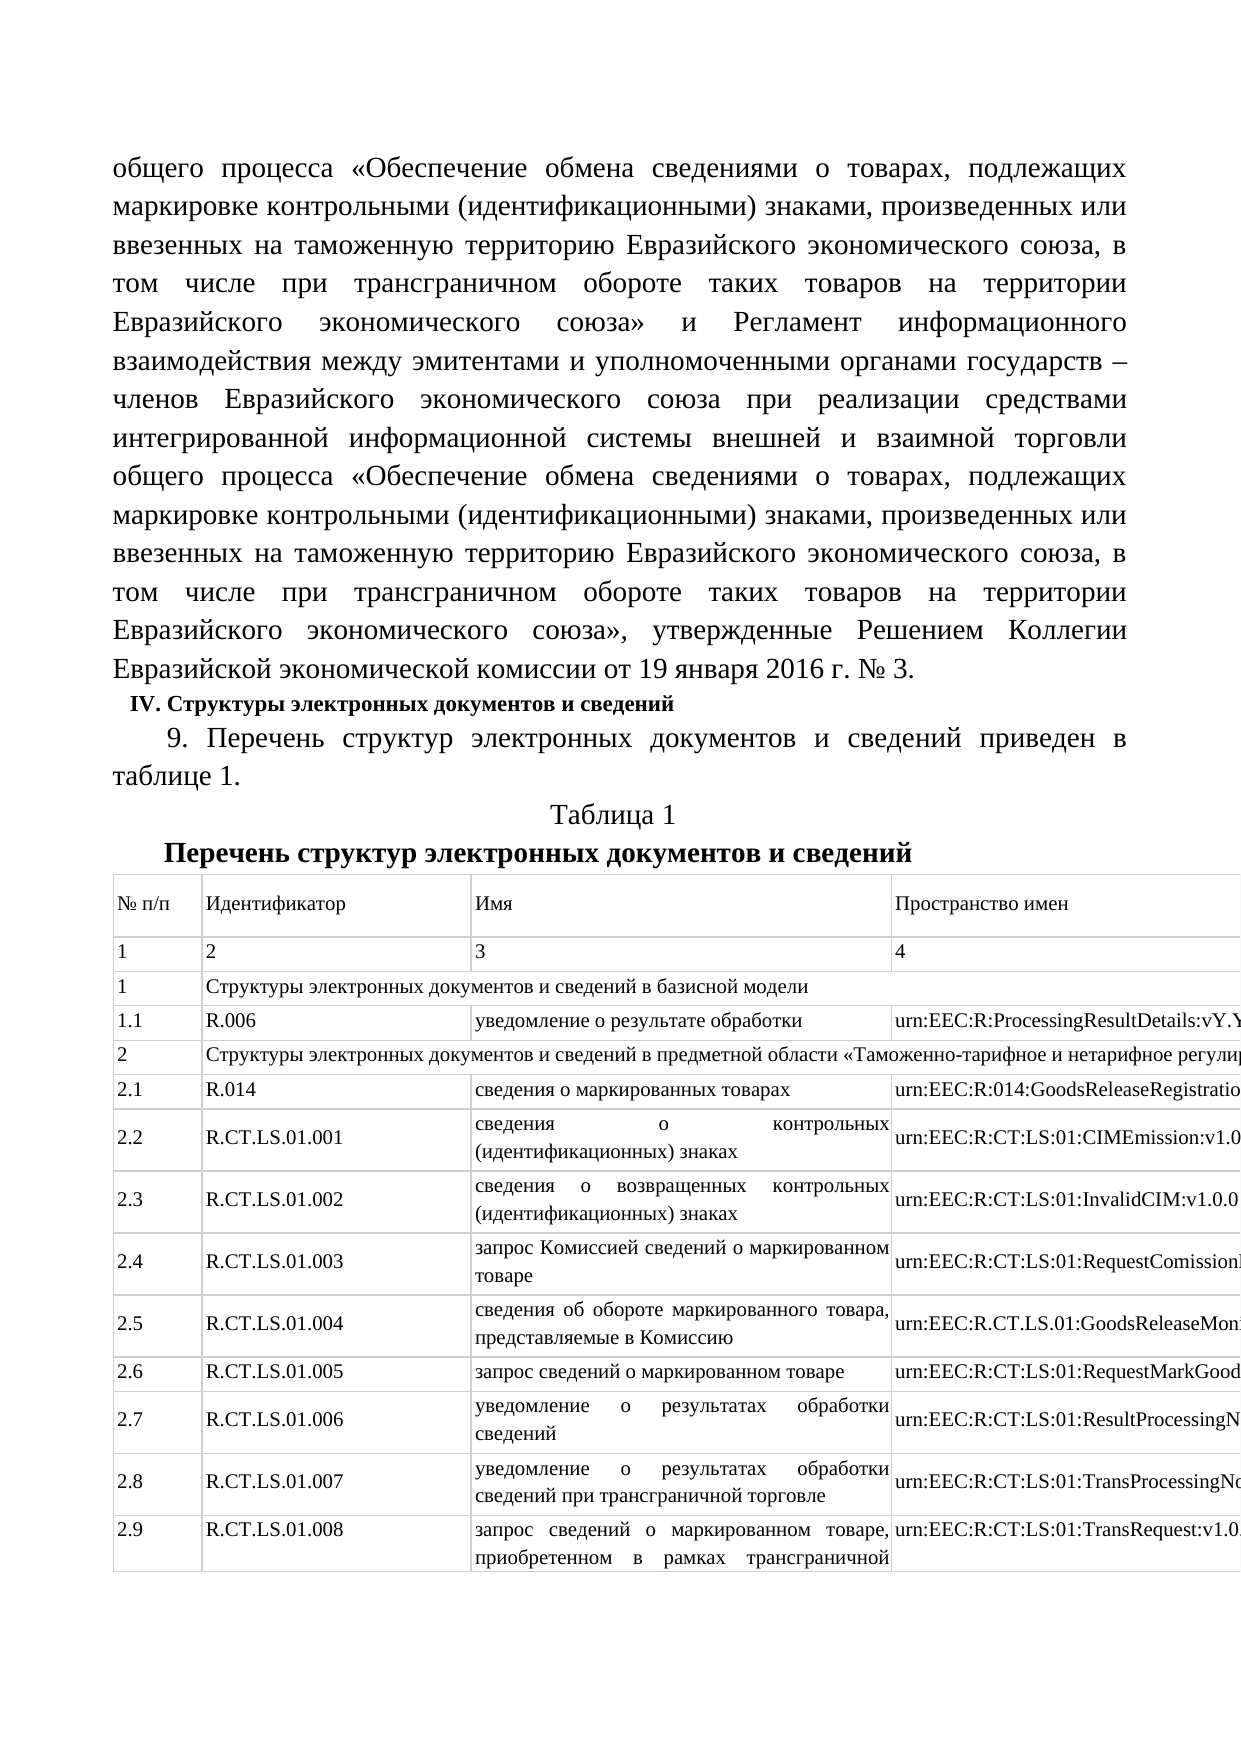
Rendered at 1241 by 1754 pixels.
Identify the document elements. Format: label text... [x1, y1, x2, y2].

table_cell Структуры электронных документов и сведений в предметной области «Таможенно-тарифное и нетарифное регулирование» [203, 1041, 1240, 1074]
table_cell 2.9 [114, 1516, 201, 1571]
text IV. Структуры электронных документов и сведений [112, 689, 1128, 716]
table_cell cведения об обороте маркированного товара, представляемые в Комиссию [472, 1296, 891, 1356]
table_cell R.CT.LS.01.002 [203, 1172, 470, 1232]
text 9. Перечень структур электронных документов и сведений приведен в таблице 1. [112, 720, 1128, 792]
table_cell Структуры электронных документов и сведений в базисной модели [203, 972, 1240, 1005]
table_cell R.CT.LS.01.005 [203, 1358, 470, 1391]
table_cell сведения о контрольных (идентификационных) знаках [472, 1110, 891, 1170]
table_cell уведомление о результатах обработки сведений при трансграничной торговле [472, 1454, 891, 1514]
table_cell 1 [114, 972, 201, 1005]
table_cell urn:EEC:R:CT:LS:01:RequestMarkGoods:v1.0.0 [892, 1358, 1240, 1391]
table_header Пространство имен [892, 875, 1240, 936]
table_cell R.CT.LS.01.003 [203, 1234, 470, 1294]
table_cell 1.1 [114, 1006, 201, 1039]
table_cell urn:EEC:R:CT:LS:01:RequestComissionMarkGoods:v1.0.0 [892, 1234, 1240, 1294]
table_cell 2.2 [114, 1110, 201, 1170]
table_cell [472, 1516, 891, 1571]
table_cell 1 [114, 938, 201, 971]
table_cell urn:EEC:R:CT:LS:01:TransProcessingNotification:v1.0.0 [892, 1454, 1240, 1514]
table_cell R.CT.LS.01.004 [203, 1296, 470, 1356]
table_cell 3 [472, 938, 891, 971]
table_cell 2.8 [114, 1454, 201, 1514]
table_cell R.CT.LS.01.006 [203, 1392, 470, 1453]
table_cell уведомление о результате обработки [472, 1006, 891, 1039]
table_cell urn:EEC:R:CT:LS:01:ResultProcessingNotification:v1.0.0 [892, 1392, 1240, 1453]
table_cell R.014 [203, 1075, 470, 1108]
table_cell R.CT.LS.01.007 [203, 1454, 470, 1514]
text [112, 150, 1128, 684]
table_header № п/п [114, 875, 201, 936]
table_cell R.CT.LS.01.001 [203, 1110, 470, 1170]
table_cell запрос Комиссией сведений о маркированном товаре [472, 1234, 891, 1294]
table_cell urn:EEC:R:CT:LS:01:CIMEmission:v1.0.0 [892, 1110, 1240, 1170]
table_cell 2 [203, 938, 470, 971]
table_cell R.006 [203, 1006, 470, 1039]
table_cell urn:EEC:R.CT.LS.01:GoodsReleaseMonitoring:v1.0.0 [892, 1296, 1240, 1356]
table_cell 4 [892, 938, 1240, 971]
table_header Идентификатор [203, 875, 470, 936]
table_cell R.CT.LS.01.008 [203, 1516, 470, 1571]
table_cell urn:EEC:R:ProcessingResultDetails:vY.Y.Y [892, 1006, 1240, 1039]
table_cell 2.5 [114, 1296, 201, 1356]
table_cell 2.3 [114, 1172, 201, 1232]
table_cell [892, 1516, 1240, 1571]
table_cell уведомление о результатах обработки сведений [472, 1392, 891, 1453]
table_cell urn:EEC:R:014:GoodsReleaseRegistration:v1.0.0 [892, 1075, 1240, 1108]
table_cell запрос сведений о маркированном товаре [472, 1358, 891, 1391]
table_cell сведения о возвращенных контрольных (идентификационных) знаках [472, 1172, 891, 1232]
table_cell 2 [114, 1041, 201, 1074]
text Таблица 1 [112, 797, 1128, 830]
table_cell urn:EEC:R:CT:LS:01:InvalidCIM:v1.0.0 [892, 1172, 1240, 1232]
table_header Имя [472, 875, 891, 936]
table_cell 2.6 [114, 1358, 201, 1391]
table_cell 2.1 [114, 1075, 201, 1108]
table_cell 2.4 [114, 1234, 201, 1294]
text Перечень структур электронных документов и сведений [112, 835, 1128, 869]
table_cell сведения о маркированных товарах [472, 1075, 891, 1108]
table_cell 2.7 [114, 1392, 201, 1453]
